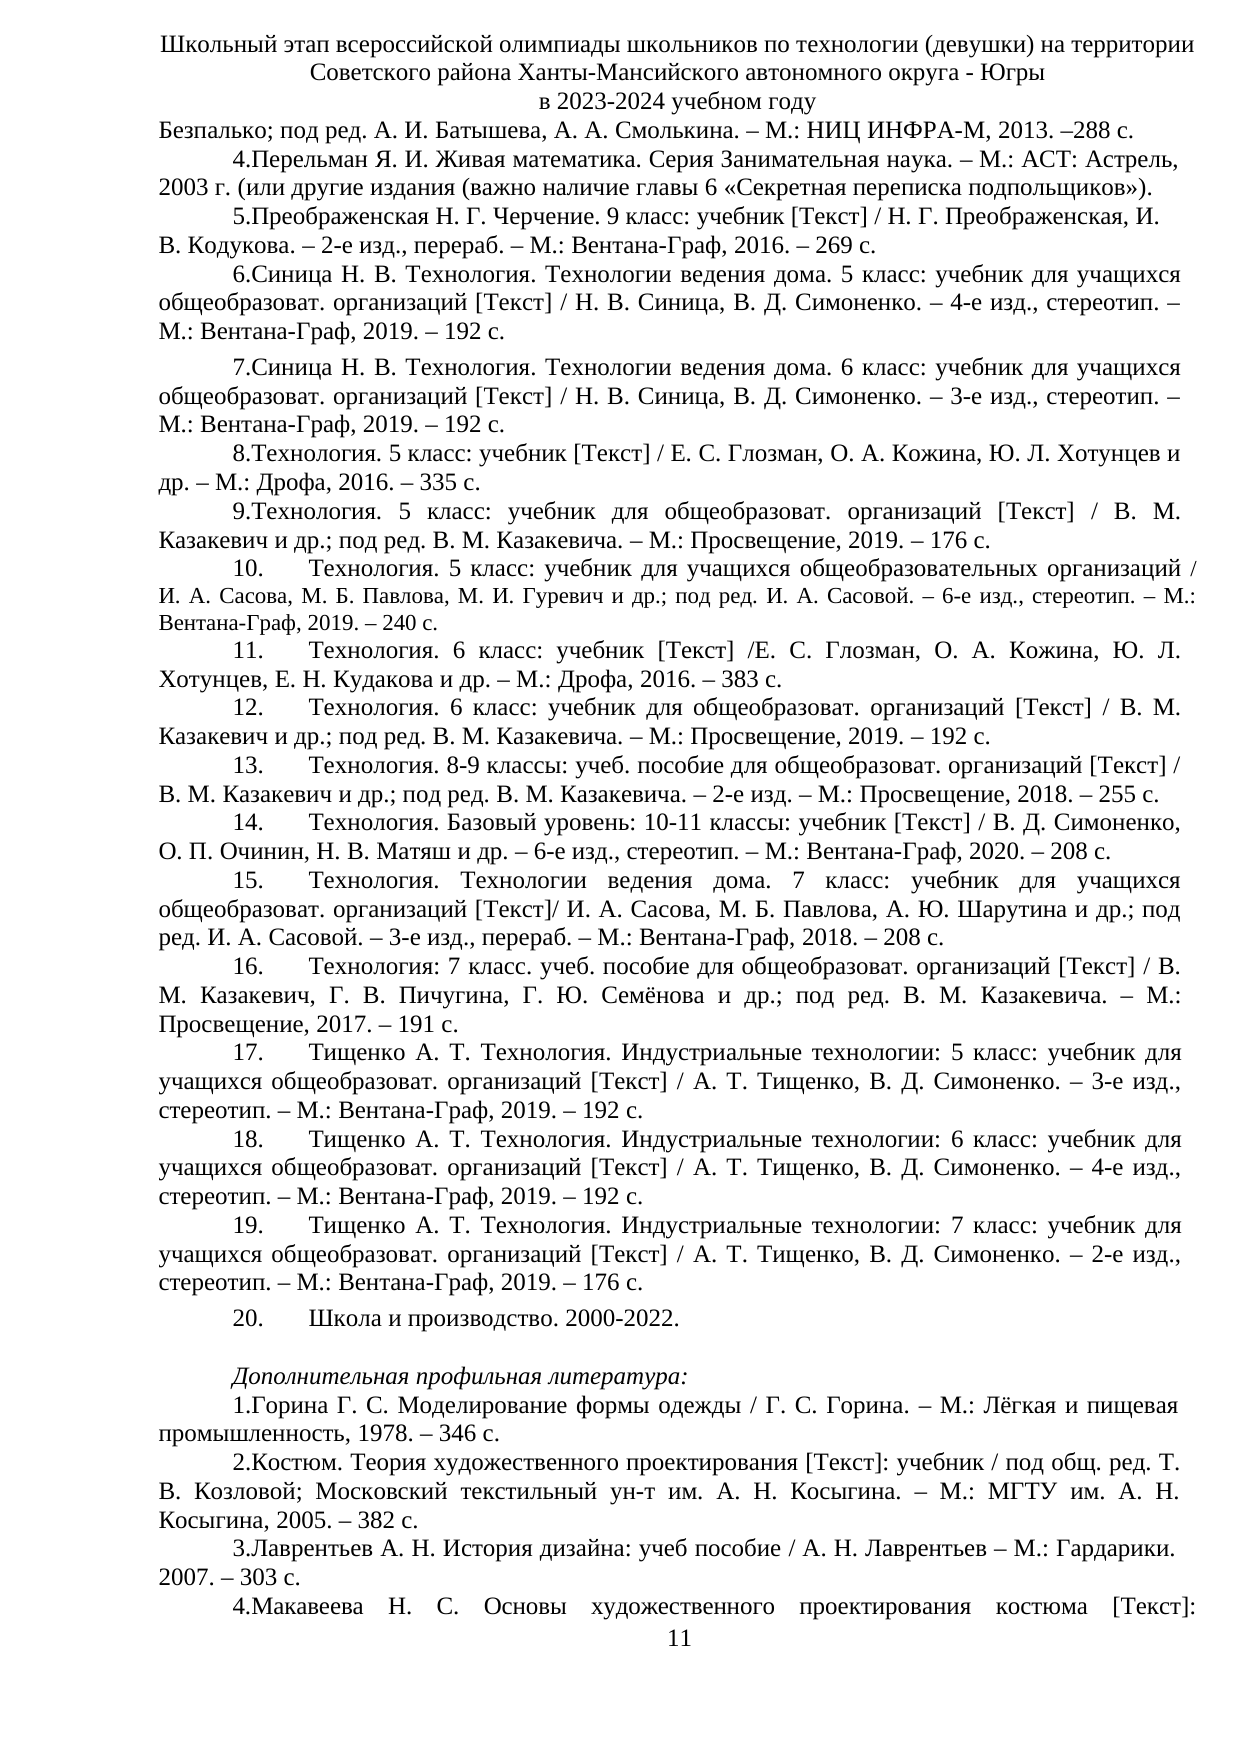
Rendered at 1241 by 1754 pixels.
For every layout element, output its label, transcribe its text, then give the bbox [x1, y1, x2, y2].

list Технология. 5 класс: учебник [Текст] / Е. С. Глозман, О. А. Кожина, Ю. Л. Хотунцев и др. – М.: Дрофа, 2016. – 335 с. [158, 438, 1182, 496]
list Технология: 7 класс. учеб. пособие для общеобразоват. организаций [Текст] / В. М. Казакевич, Г. В. Пичугина, Г. Ю. Семёнова и др.; под ред. В. М. Казакевича. – М.: Просвещение, 2017. – 191 с. [158, 951, 1182, 1037]
list Синица Н. В. Технология. Технологии ведения дома. 6 класс: учебник для учащихся общеобразоват. организаций [Текст] / Н. В. Синица, В. Д. Симоненко. – 3-е изд., стереотип. – М.: Вентана-Граф, 2019. – 192 с. [158, 352, 1182, 438]
list Горина Г. С. Моделирование формы одежды / Г. С. Горина. – М.: Лёгкая и пищевая промышленность, 1978. – 346 с. [158, 1390, 1182, 1447]
list Технология. 5 класс: учебник для общеобразоват. организаций [Текст] / В. М. Казакевич и др.; под ред. В. М. Казакевича. – М.: Просвещение, 2019. – 176 с. [158, 496, 1182, 553]
list Школа и производство. 2000-2022. [158, 1303, 1196, 1332]
list Синица Н. В. Технология. Технологии ведения дома. 5 класс: учебник для учащихся общеобразоват. организаций [Текст] / Н. В. Синица, В. Д. Симоненко. – 4-е изд., стереотип. – М.: Вентана-Граф, 2019. – 192 с. [158, 259, 1182, 345]
text Дополнительная профильная литература: [158, 1361, 1196, 1390]
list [158, 115, 1182, 144]
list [158, 1591, 1196, 1620]
list Технология. 8-9 классы: учеб. пособие для общеобразоват. организаций [Текст] / В. М. Казакевич и др.; под ред. В. М. Казакевича. – 2-е изд. – М.: Просвещение, 2018. – 255 с. [158, 750, 1182, 807]
list Костюм. Теория художественного проектирования [Текст]: учебник / под общ. ред. Т. В. Козловой; Московский текстильный ун-т им. А. Н. Косыгина. – М.: МГТУ им. А. Н. Косыгина, 2005. – 382 с. [158, 1447, 1182, 1533]
list Тищенко А. Т. Технология. Индустриальные технологии: 7 класс: учебник для учащихся общеобразоват. организаций [Текст] / А. Т. Тищенко, В. Д. Симоненко. – 2-е изд., стереотип. – М.: Вентана-Граф, 2019. – 176 с. [158, 1210, 1182, 1296]
list Технология. Базовый уровень: 10-11 классы: учебник [Текст] / В. Д. Симоненко, О. П. Очинин, Н. В. Матяш и др. – 6-е изд., стереотип. – М.: Вентана-Граф, 2020. – 208 с. [158, 807, 1182, 865]
list Технология. 6 класс: учебник для общеобразоват. организаций [Текст] / В. М. Казакевич и др.; под ред. В. М. Казакевича. – М.: Просвещение, 2019. – 192 с. [158, 692, 1182, 750]
list Лаврентьев А. Н. История дизайна: учеб пособие / А. Н. Лаврентьев – М.: Гардарики. 2007. – 303 с. [158, 1533, 1177, 1591]
list Технология. Технологии ведения дома. 7 класс: учебник для учащихся общеобразоват. организаций [Текст]/ И. А. Сасова, М. Б. Павлова, А. Ю. Шарутина и др.; под ред. И. А. Сасовой. – 3-е изд., перераб. – М.: Вентана-Граф, 2018. – 208 с. [158, 865, 1182, 951]
list Тищенко А. Т. Технология. Индустриальные технологии: 6 класс: учебник для учащихся общеобразоват. организаций [Текст] / А. Т. Тищенко, В. Д. Симоненко. – 4-е изд., стереотип. – М.: Вентана-Граф, 2019. – 192 с. [158, 1124, 1182, 1210]
list Преображенская Н. Г. Черчение. 9 класс: учебник [Текст] / Н. Г. Преображенская, И. В. Кодукова. – 2-е изд., перераб. – М.: Вентана-Граф, 2016. – 269 с. [158, 201, 1181, 259]
list Технология. 5 класс: учебник для учащихся общеобразовательных организаций / И. А. Сасова, М. Б. Павлова, М. И. Гуревич и др.; под ред. И. А. Сасовой. – 6-е изд., стереотип. – М.: Вентана-Граф, 2019. – 240 с. [158, 553, 1196, 635]
list Технология. 6 класс: учебник [Текст] /Е. С. Глозман, О. А. Кожина, Ю. Л. Хотунцев, Е. Н. Кудакова и др. – М.: Дрофа, 2016. – 383 с. [158, 635, 1181, 692]
list Перельман Я. И. Живая математика. Серия Занимательная наука. – М.: АСТ: Астрель, 2003 г. (или другие издания (важно наличие главы 6 «Секретная переписка подпольщиков»). [158, 144, 1182, 201]
list Тищенко А. Т. Технология. Индустриальные технологии: 5 класс: учебник для учащихся общеобразоват. организаций [Текст] / А. Т. Тищенко, В. Д. Симоненко. – 3-е изд., стереотип. – М.: Вентана-Граф, 2019. – 192 с. [158, 1037, 1182, 1124]
